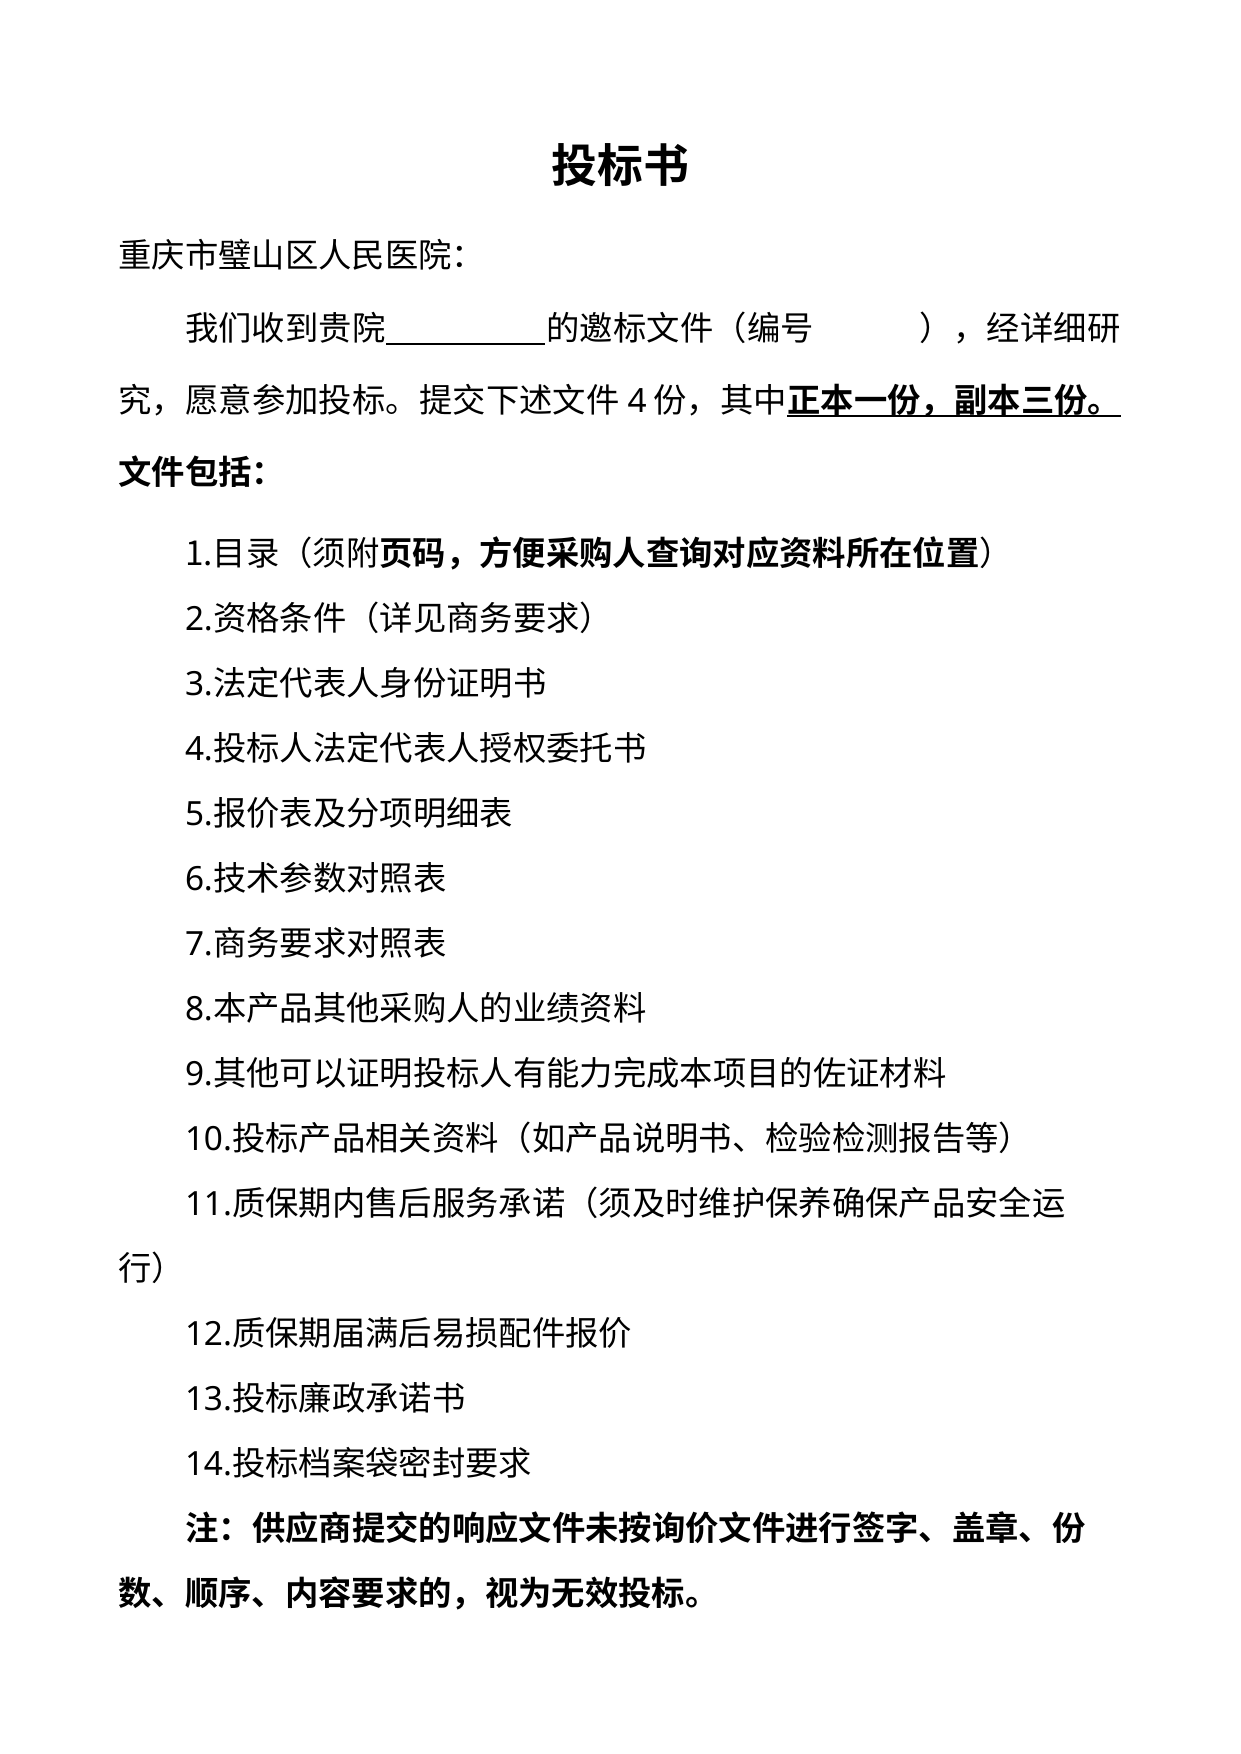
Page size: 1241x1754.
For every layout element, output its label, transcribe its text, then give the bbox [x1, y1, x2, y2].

text 投标书 [118, 129, 1122, 196]
text 重庆市璧山区人民医院： [118, 229, 1122, 277]
text 3.法定代表人身份证明书 [118, 648, 1122, 713]
text 6.技术参数对照表 [118, 843, 1122, 908]
text 7.商务要求对照表 [118, 908, 1122, 973]
text 11.质保期内售后服务承诺（须及时维护保养确保产品安全运行） [118, 1168, 1122, 1298]
text 2.资格条件（详见商务要求） [118, 583, 1122, 648]
text 4.投标人法定代表人授权委托书 [118, 713, 1122, 778]
list 5.报价表及分项明细表 [118, 778, 1122, 843]
text 13.投标廉政承诺书 [118, 1363, 1122, 1428]
text 12.质保期届满后易损配件报价 [118, 1298, 1122, 1363]
text 我们收到贵院 的邀标文件（编号 ），经详细研究，愿意参加投标。提交下述文件4份，其中正本一份，副本三份。文件包括： [118, 301, 1122, 494]
text 8.本产品其他采购人的业绩资料 [118, 973, 1122, 1038]
text 9.其他可以证明投标人有能力完成本项目的佐证材料 [118, 1038, 1122, 1103]
text 10.投标产品相关资料（如产品说明书、检验检测报告等） [118, 1103, 1122, 1168]
text 1.目录（须附页码，方便采购人查询对应资料所在位置） [118, 518, 1122, 583]
text 14.投标档案袋密封要求 [118, 1428, 1122, 1493]
text 注：供应商提交的响应文件未按询价文件进行签字、盖章、份数、顺序、内容要求的，视为无效投标。 [118, 1493, 1122, 1623]
